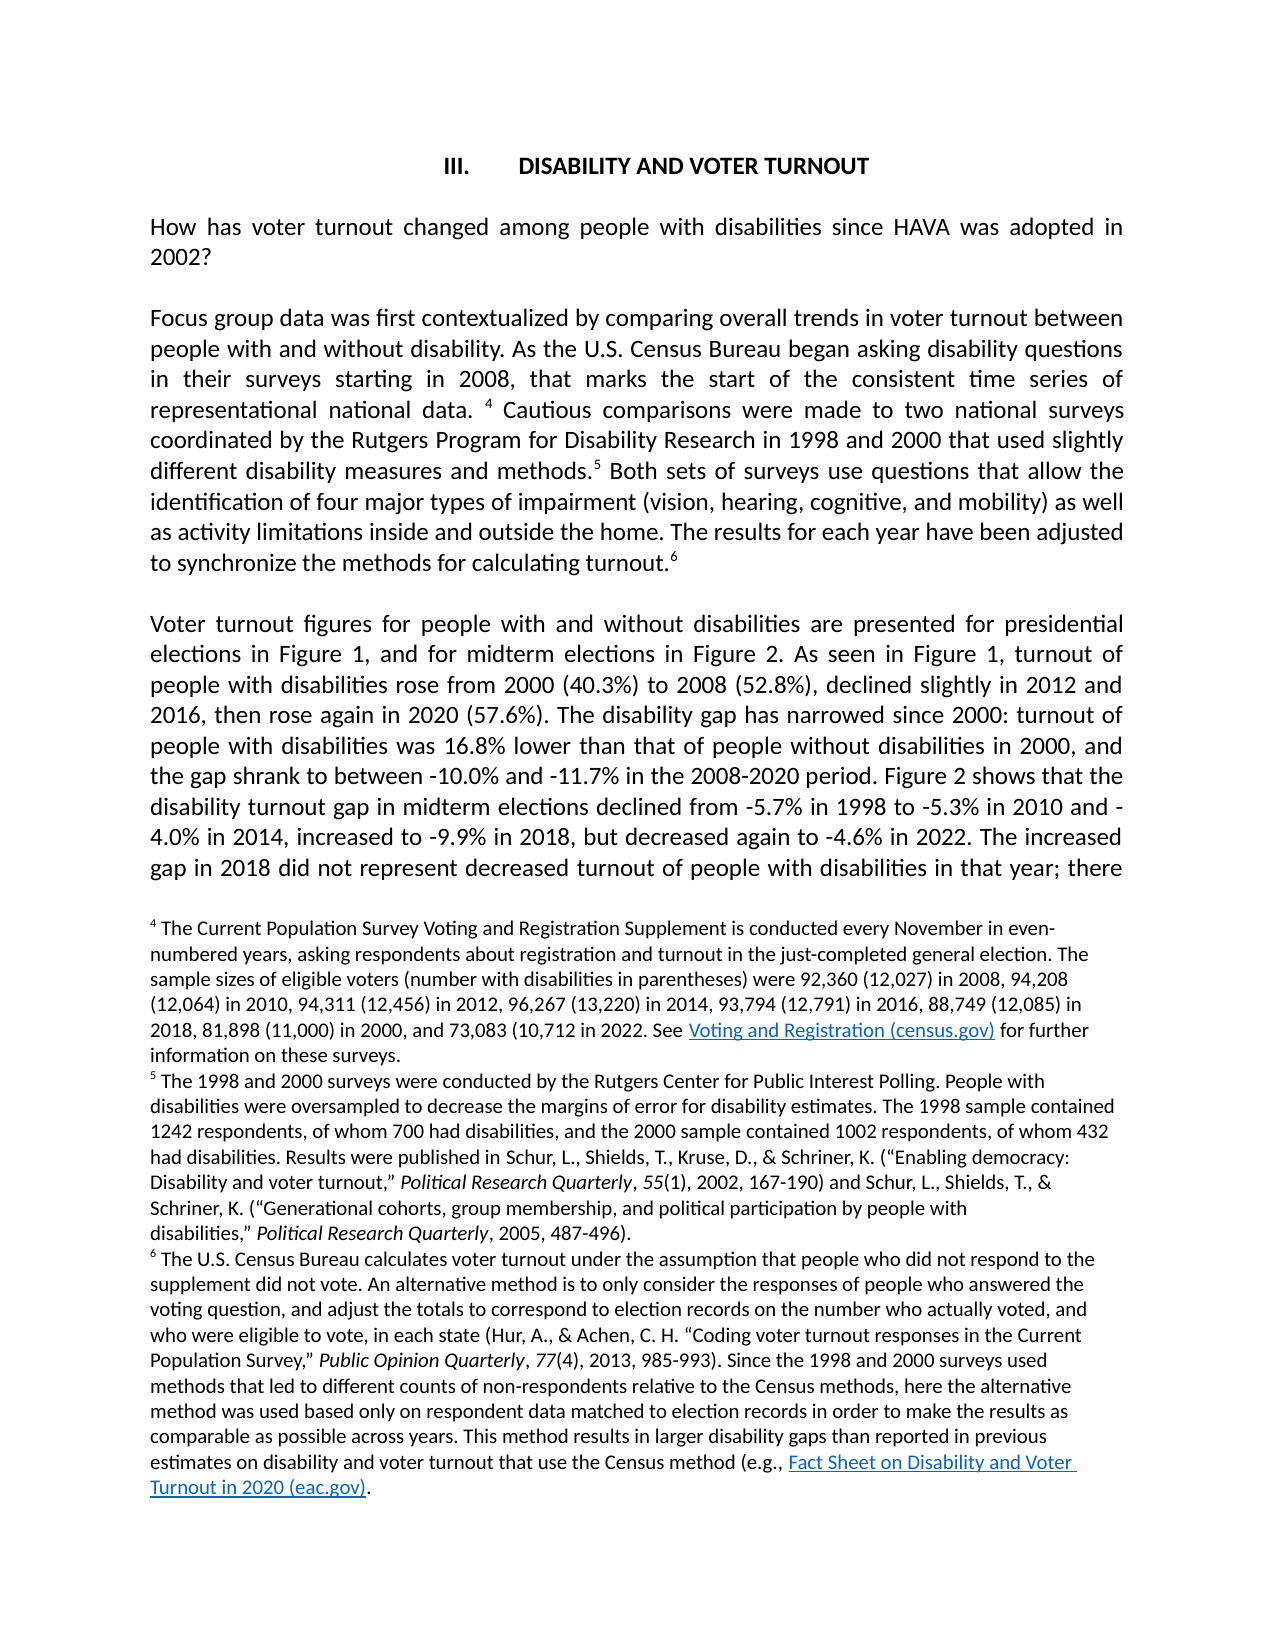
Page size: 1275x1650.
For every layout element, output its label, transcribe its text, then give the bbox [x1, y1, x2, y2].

text Voter turnout figures for people with and without disabilities are presented for presidential elections in Figure 1, and for midterm elections in Figure 2. As seen in Figure 1, turnout of people with disabilities rose from 2000 (40.3%) to 2008 (52.8%), declined slightly in 2012 and 2016, then rose again in 2020 (57.6%). The disability gap has narrowed since 2000: turnout of people with disabilities was 16.8% lower than that of people without disabilities in 2000, and the gap shrank to between -10.0% and -11.7% in the 2008-2020 period. Figure 2 shows that the disability turnout gap in midterm elections declined from -5.7% in 1998 to -5.3% in 2010 and -4.0% in 2014, increased to -9.9% in 2018, but decreased again to -4.6% in 2022. The increased gap in 2018 did not represent decreased turnout of people with disabilities in that year; there was a strong surge in turnout relative to 2014 among people both with and without disabilities, but the surge was stronger among people without disabilities, which increased the disability gap. [150, 608, 1125, 882]
text How has voter turnout changed among people with disabilities since HAVA was adopted in 2002? [150, 211, 1125, 272]
list Disability and voter turnout [187, 150, 1125, 181]
text Focus group data was first contextualized by comparing overall trends in voter turnout between people with and without disability. As the U.S. Census Bureau began asking disability questions in their surveys starting in 2008, that marks the start of the consistent time series of representational national data. Cautious comparisons were made to two national surveys coordinated by the Rutgers Program for Disability Research in 1998 and 2000 that used slightly different disability measures and methods. Both sets of surveys use questions that allow the identification of four major types of impairment (vision, hearing, cognitive, and mobility) as well as activity limitations inside and outside the home. The results for each year have been adjusted to synchronize the methods for calculating turnout. [150, 303, 1125, 577]
